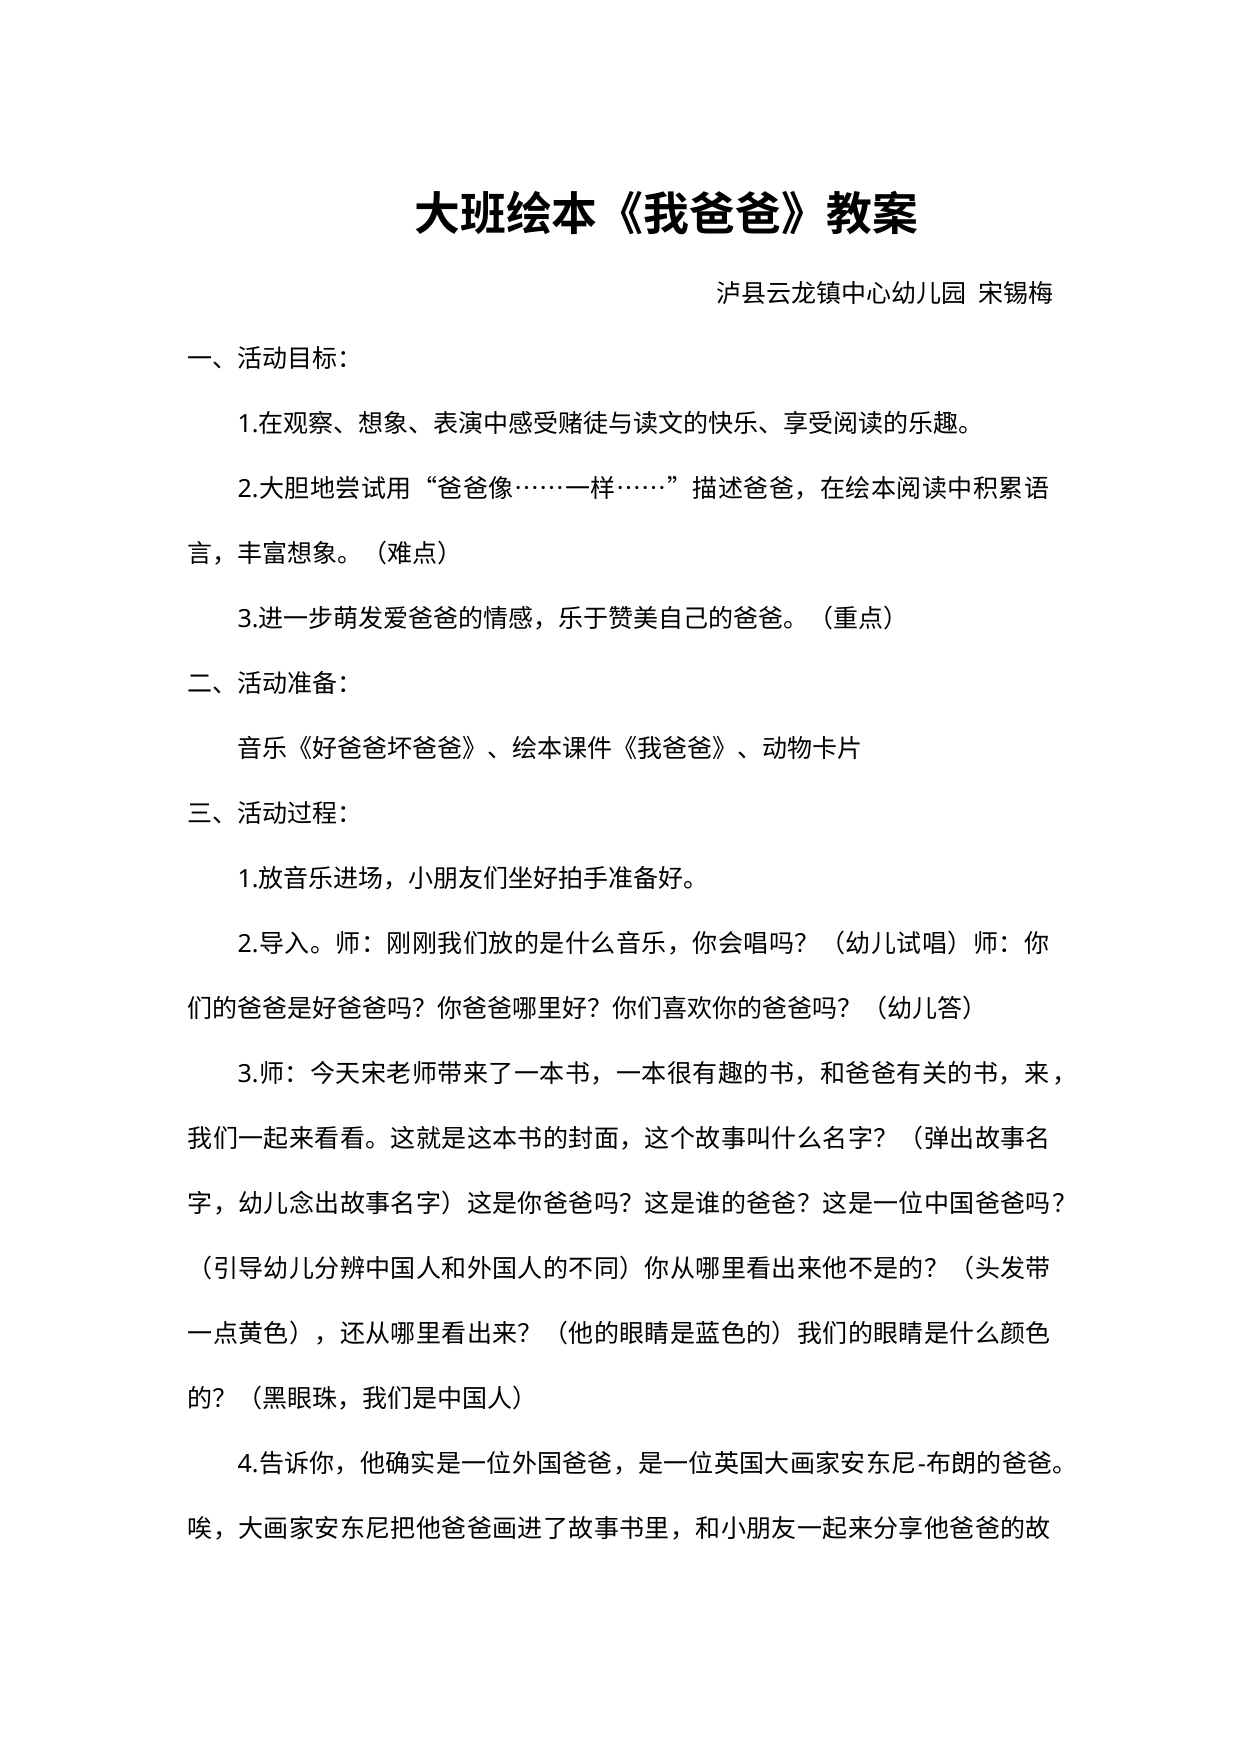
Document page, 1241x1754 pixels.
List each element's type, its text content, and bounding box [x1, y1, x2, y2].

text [187, 1429, 1053, 1559]
text 二、活动准备： [187, 649, 1053, 714]
text 3.进一步萌发爱爸爸的情感，乐于赞美自己的爸爸。（重点） [187, 584, 1053, 649]
text 1.放音乐进场，小朋友们坐好拍手准备好。 [187, 844, 1053, 909]
text 大班绘本《我爸爸》教案 [187, 162, 1053, 259]
text 3.师：今天宋老师带来了一本书，一本很有趣的书，和爸爸有关的书，来，我们一起来看看。这就是这本书的封面，这个故事叫什么名字？（弹出故事名字，幼儿念出故事名字）这是你爸爸吗？这是谁的爸爸？这是一位中国爸爸吗？（引导幼儿分辨中国人和外国人的不同）你从哪里看出来他不是的？（头发带一点黄色），还从哪里看出来？（他的眼睛是蓝色的）我们的眼睛是什么颜色的？（黑眼珠，我们是中国人） [187, 1039, 1053, 1429]
text 泸县云龙镇中心幼儿园 宋锡梅 [187, 259, 1053, 324]
text 三、活动过程： [187, 779, 1053, 844]
text 一、活动目标： [187, 324, 1053, 389]
text 2.导入。师：刚刚我们放的是什么音乐，你会唱吗？（幼儿试唱）师：你们的爸爸是好爸爸吗？你爸爸哪里好？你们喜欢你的爸爸吗？（幼儿答） [187, 909, 1053, 1039]
text 1.在观察、想象、表演中感受赌徒与读文的快乐、享受阅读的乐趣。 [187, 389, 1053, 454]
text 音乐《好爸爸坏爸爸》、绘本课件《我爸爸》、动物卡片 [187, 714, 1053, 779]
text 2.大胆地尝试用“爸爸像……一样……”描述爸爸，在绘本阅读中积累语言，丰富想象。（难点） [187, 454, 1053, 584]
